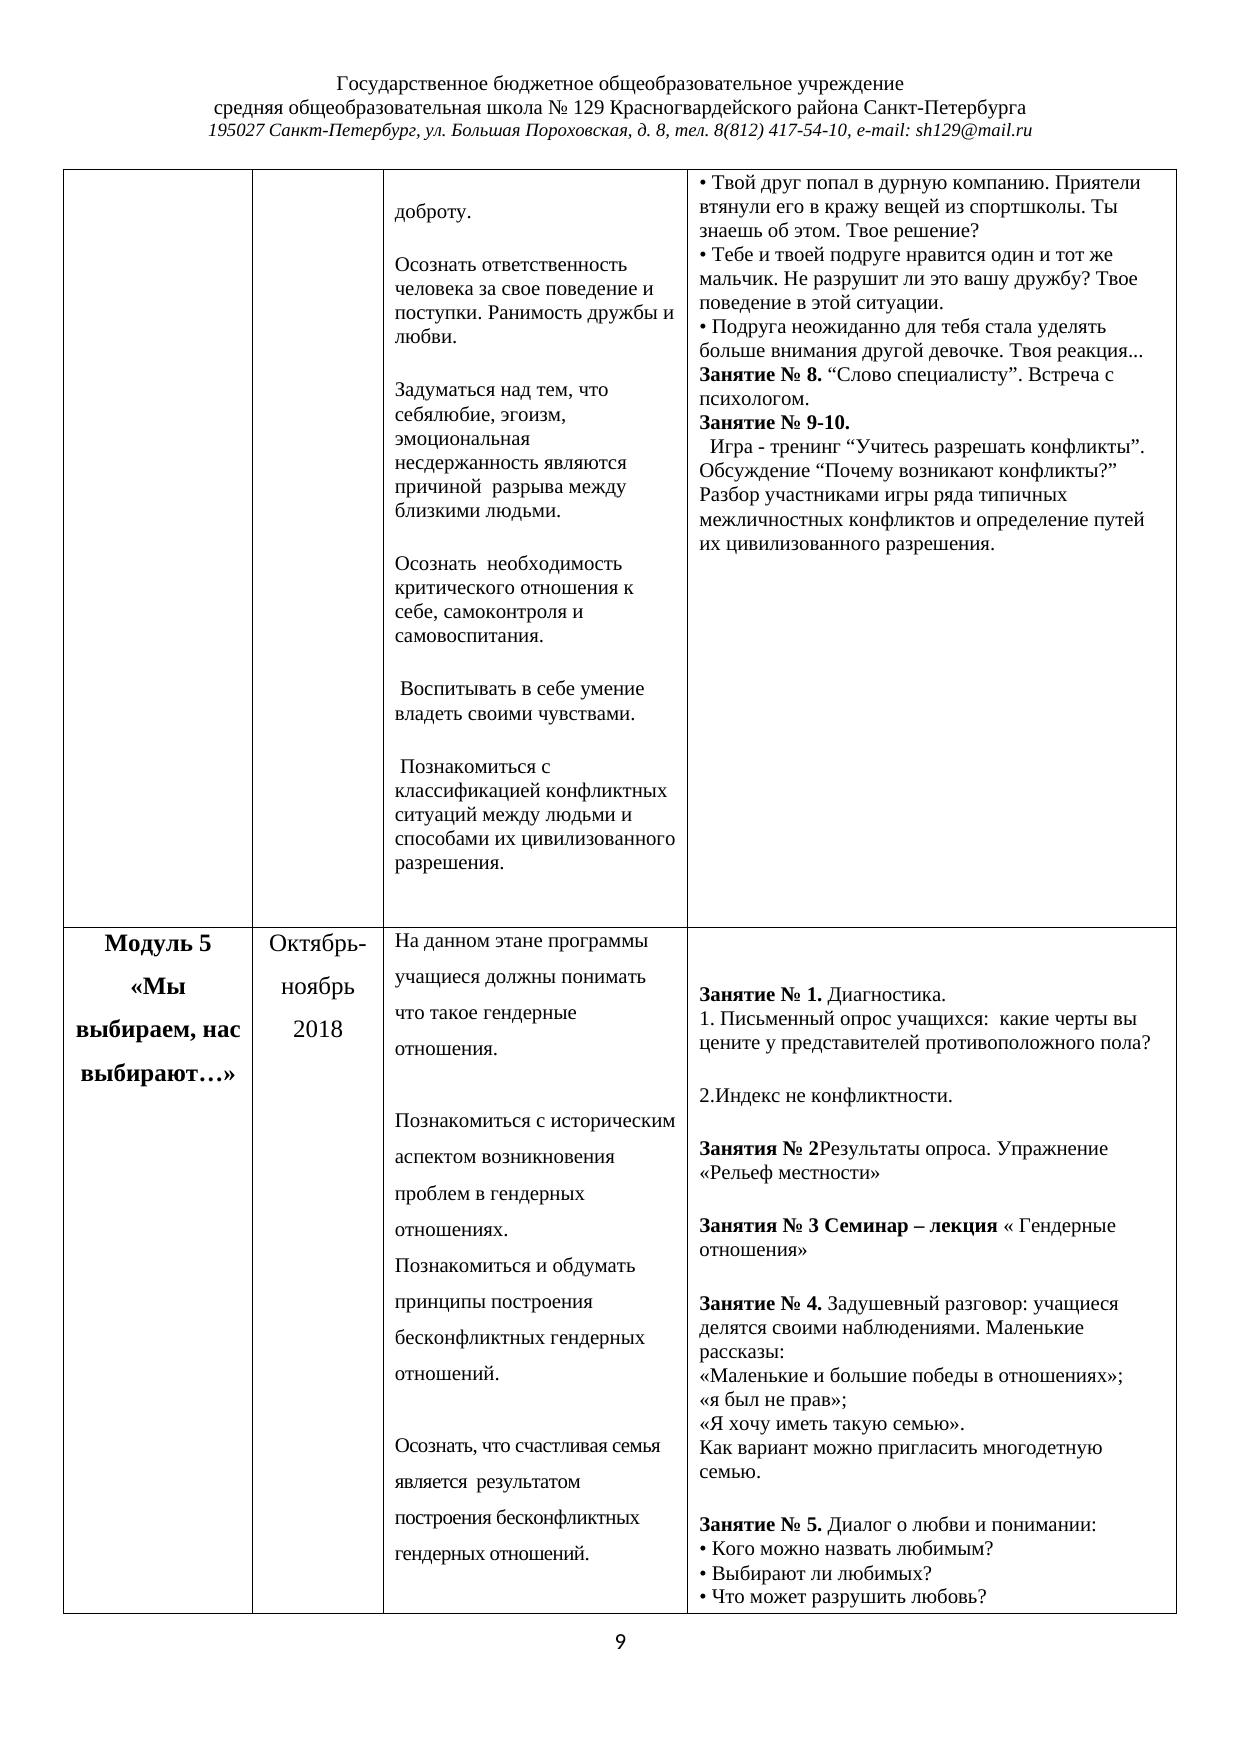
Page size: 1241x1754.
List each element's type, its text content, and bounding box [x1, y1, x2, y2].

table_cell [688, 952, 1176, 1608]
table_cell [64, 170, 252, 951]
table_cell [253, 170, 383, 951]
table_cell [688, 170, 1176, 951]
table_cell Октябрь-ноябрь 2018 [253, 952, 383, 1608]
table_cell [384, 170, 687, 951]
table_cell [384, 952, 687, 1608]
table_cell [64, 952, 252, 1608]
